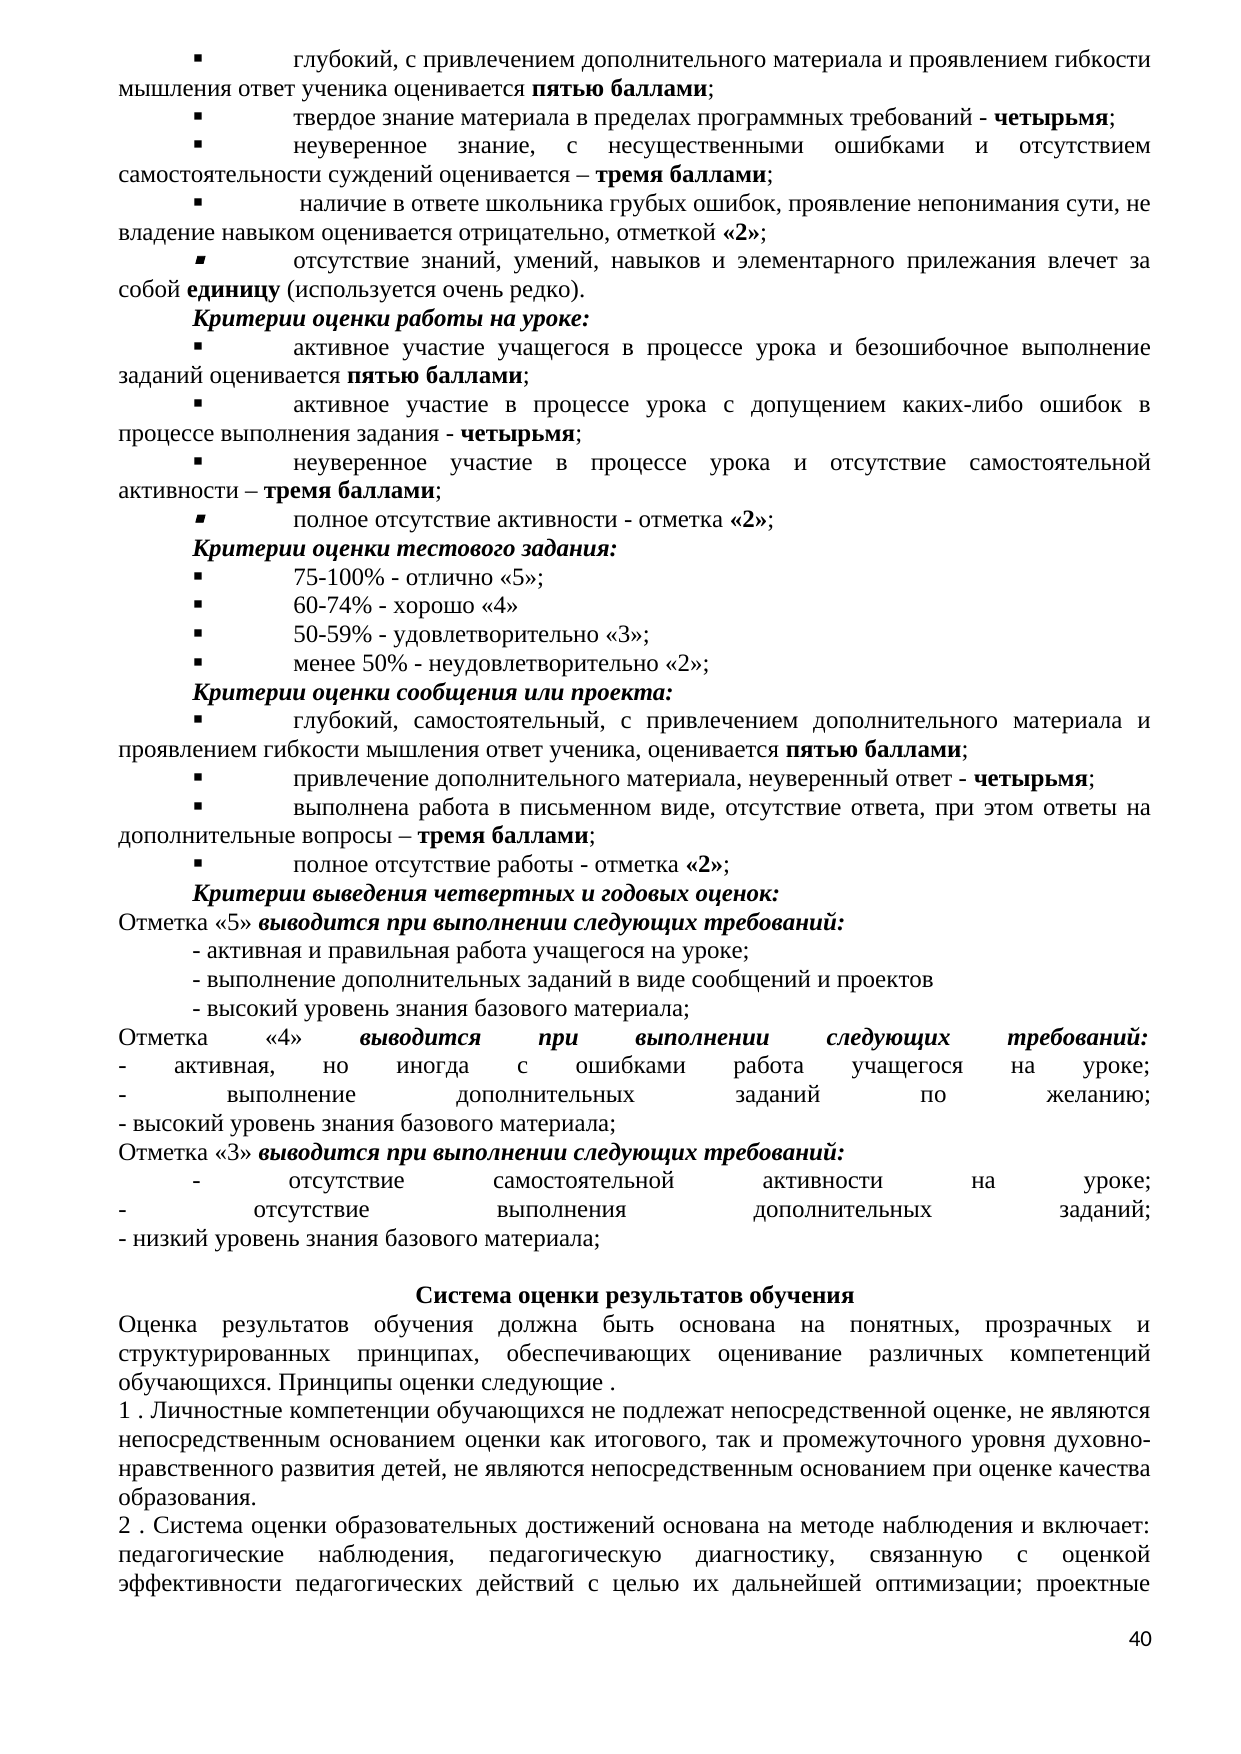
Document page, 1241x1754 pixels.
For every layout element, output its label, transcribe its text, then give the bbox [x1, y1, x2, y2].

text - активная и правильная работа учащегося на уроке; [118, 936, 1152, 964]
list выполнена работа в письменном виде, отсутствие ответа, при этом ответы на дополнительные вопросы – тремя баллами; [118, 792, 1152, 849]
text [118, 1511, 1152, 1597]
text Отметка «3» выводится при выполнении следующих требований: [118, 1137, 1152, 1166]
list активное участие учащегося в процессе урока и безошибочное выполнение заданий оценивается пятью баллами; [118, 332, 1152, 389]
text Критерии оценки тестового задания: [118, 533, 1152, 562]
list отсутствие знаний, умений, навыков и элементарного прилежания влечет за собой единицу (используется очень редко). [118, 246, 1152, 303]
list 50-59% - удовлетворительно «3»; [118, 619, 1152, 648]
list 75-100% - отлично «5»; [118, 562, 1152, 591]
text Отметка «5» выводится при выполнении следующих требований: [118, 907, 1152, 936]
text Отметка «4» выводится при выполнении следующих требований: - активная, но иногда с ошибками работа учащегося на уроке; - выполнение дополнительных заданий по желанию; - высокий уровень знания базового материала; [118, 1022, 1152, 1137]
list полное отсутствие работы - отметка «2»; [118, 849, 1152, 878]
list неуверенное знание, с несущественными ошибками и отсутствием самостоятельности суждений оценивается – тремя баллами; [118, 131, 1152, 188]
list наличие в ответе школьника грубых ошибок, проявление непонимания сути, не владение навыком оценивается отрицательно, отметкой «2»; [118, 188, 1152, 246]
list привлечение дополнительного материала, неуверенный ответ - четырьмя; [118, 763, 1152, 792]
text Оценка результатов обучения должна быть основана на понятных, прозрачных и структурированных принципах, обеспечивающих оценивание различных компетенций обучающихся. Принципы оценки следующие . [118, 1309, 1152, 1396]
text - отсутствие самостоятельной активности на уроке; - отсутствие выполнения дополнительных заданий; - низкий уровень знания базового материала; [118, 1166, 1152, 1252]
text Критерии выведения четвертных и годовых оценок: [118, 878, 1152, 907]
text Критерии оценки работы на уроке: [118, 303, 1152, 332]
list менее 50% - неудовлетворительно «2»; [118, 648, 1152, 677]
list активное участие в процессе урока с допущением каких-либо ошибок в процессе выполнения задания - четырьмя; [118, 389, 1152, 447]
text - выполнение дополнительных заданий в виде сообщений и проектов [118, 964, 1152, 993]
text Критерии оценки сообщения или проекта: [118, 677, 1152, 706]
list 60-74% - хорошо «4» [118, 591, 1152, 619]
list глубокий, с привлечением дополнительного материала и проявлением гибкости мышления ответ ученика оценивается пятью баллами; [118, 44, 1152, 102]
text - высокий уровень знания базового материала; [118, 993, 1152, 1022]
list глубокий, самостоятельный, с привлечением дополнительного материала и проявлением гибкости мышления ответ ученика, оценивается пятью баллами; [118, 706, 1152, 763]
text 1 . Личностные компетенции обучающихся не подлежат непосредственной оценке, не являются непосредственным основанием оценки как итогового, так и промежуточного уровня духовно-нравственного развития детей, не являются непосредственным основанием при оценке качества образования. [118, 1396, 1152, 1511]
list твердое знание материала в пределах программных требований - четырьмя; [118, 102, 1152, 131]
list полное отсутствие активности - отметка «2»; [118, 504, 1152, 533]
list неуверенное участие в процессе урока и отсутствие самостоятельной активности – тремя баллами; [118, 447, 1152, 504]
text Система оценки результатов обучения [118, 1281, 1152, 1309]
